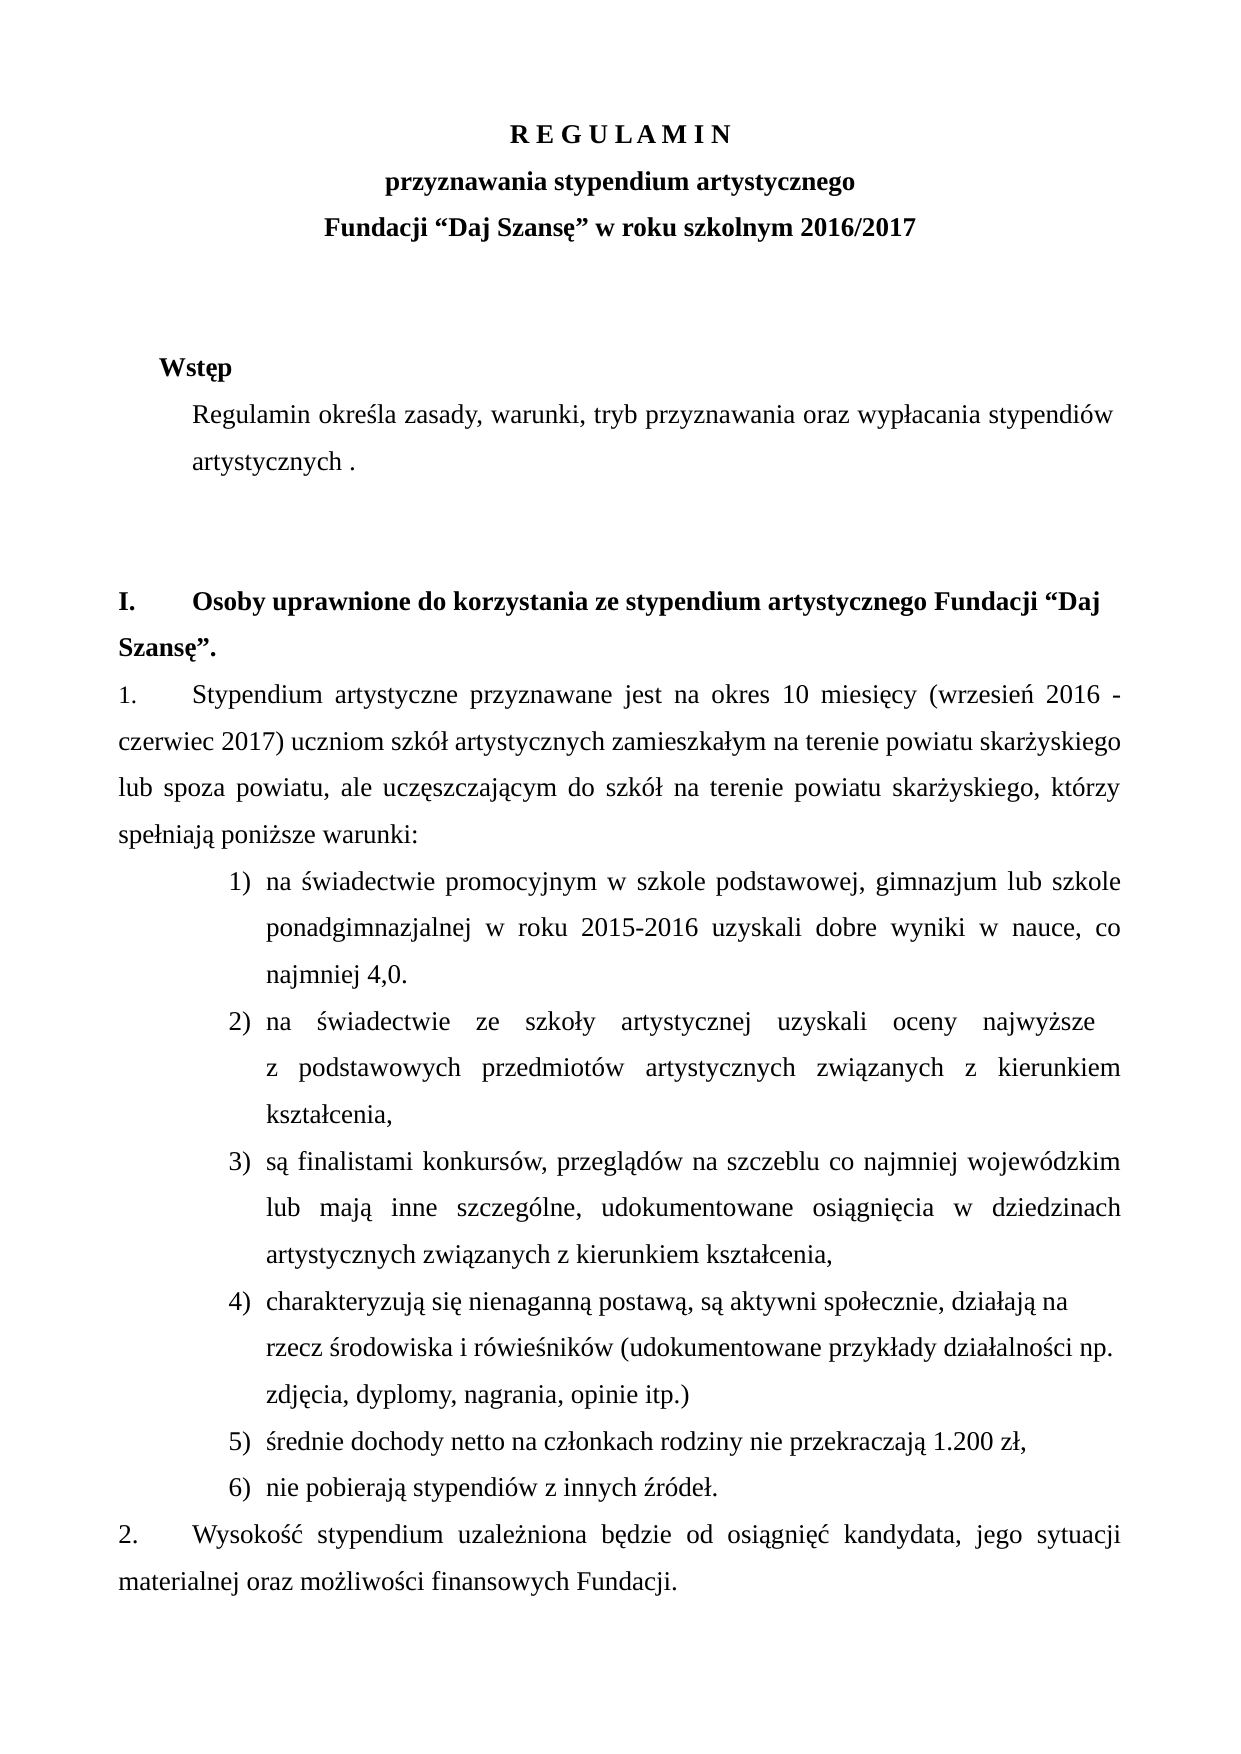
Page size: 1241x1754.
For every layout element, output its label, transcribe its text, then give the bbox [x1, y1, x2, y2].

text Wstęp [118, 351, 1122, 383]
list Osoby uprawnione do korzystania ze stypendium artystycznego Fundacji “Daj Szansę”. [118, 585, 1122, 663]
list nie pobierają stypendiów z innych źródeł. [228, 1471, 1122, 1503]
list na świadectwie ze szkoły artystycznej uzyskali oceny najwyższe z podstawowych przedmiotów artystycznych związanych z kierunkiem kształcenia, [228, 1005, 1122, 1129]
list na świadectwie promocyjnym w szkole podstawowej, gimnazjum lub szkole ponadgimnazjalnej w roku 2015-2016 uzyskali dobre wyniki w nauce, co najmniej 4,0. [228, 865, 1122, 989]
text przyznawania stypendium artystycznego [118, 165, 1122, 196]
subtitle R E G U L A M I N [118, 118, 1122, 149]
text Regulamin określa zasady, warunki, tryb przyznawania oraz wypłacania stypendiów artystycznych . [118, 398, 1122, 476]
list charakteryzują się nienaganną postawą, są aktywni społecznie, działają na rzecz środowiska i rówieśników (udokumentowane przykłady działalności np. zdjęcia, dyplomy, nagrania, opinie itp.) [228, 1285, 1122, 1409]
text Fundacji “Daj Szansę” w roku szkolnym 2016/2017 [118, 211, 1122, 243]
list są finalistami konkursów, przeglądów na szczeblu co najmniej wojewódzkim lub mają inne szczególne, udokumentowane osiągnięcia w dziedzinach artystycznych związanych z kierunkiem kształcenia, [228, 1145, 1122, 1269]
list Wysokość stypendium uzależniona będzie od osiągnięć kandydata, jego sytuacji materialnej oraz możliwości finansowych Fundacji. [118, 1518, 1122, 1596]
list średnie dochody netto na członkach rodziny nie przekraczają 1.200 zł, [228, 1425, 1122, 1456]
list Stypendium artystyczne przyznawane jest na okres 10 miesięcy (wrzesień 2016 - czerwiec 2017) uczniom szkół artystycznych zamieszkałym na terenie powiatu skarżyskiego lub spoza powiatu, ale uczęszczającym do szkół na terenie powiatu skarżyskiego, którzy spełniają poniższe warunki: [118, 678, 1122, 849]
